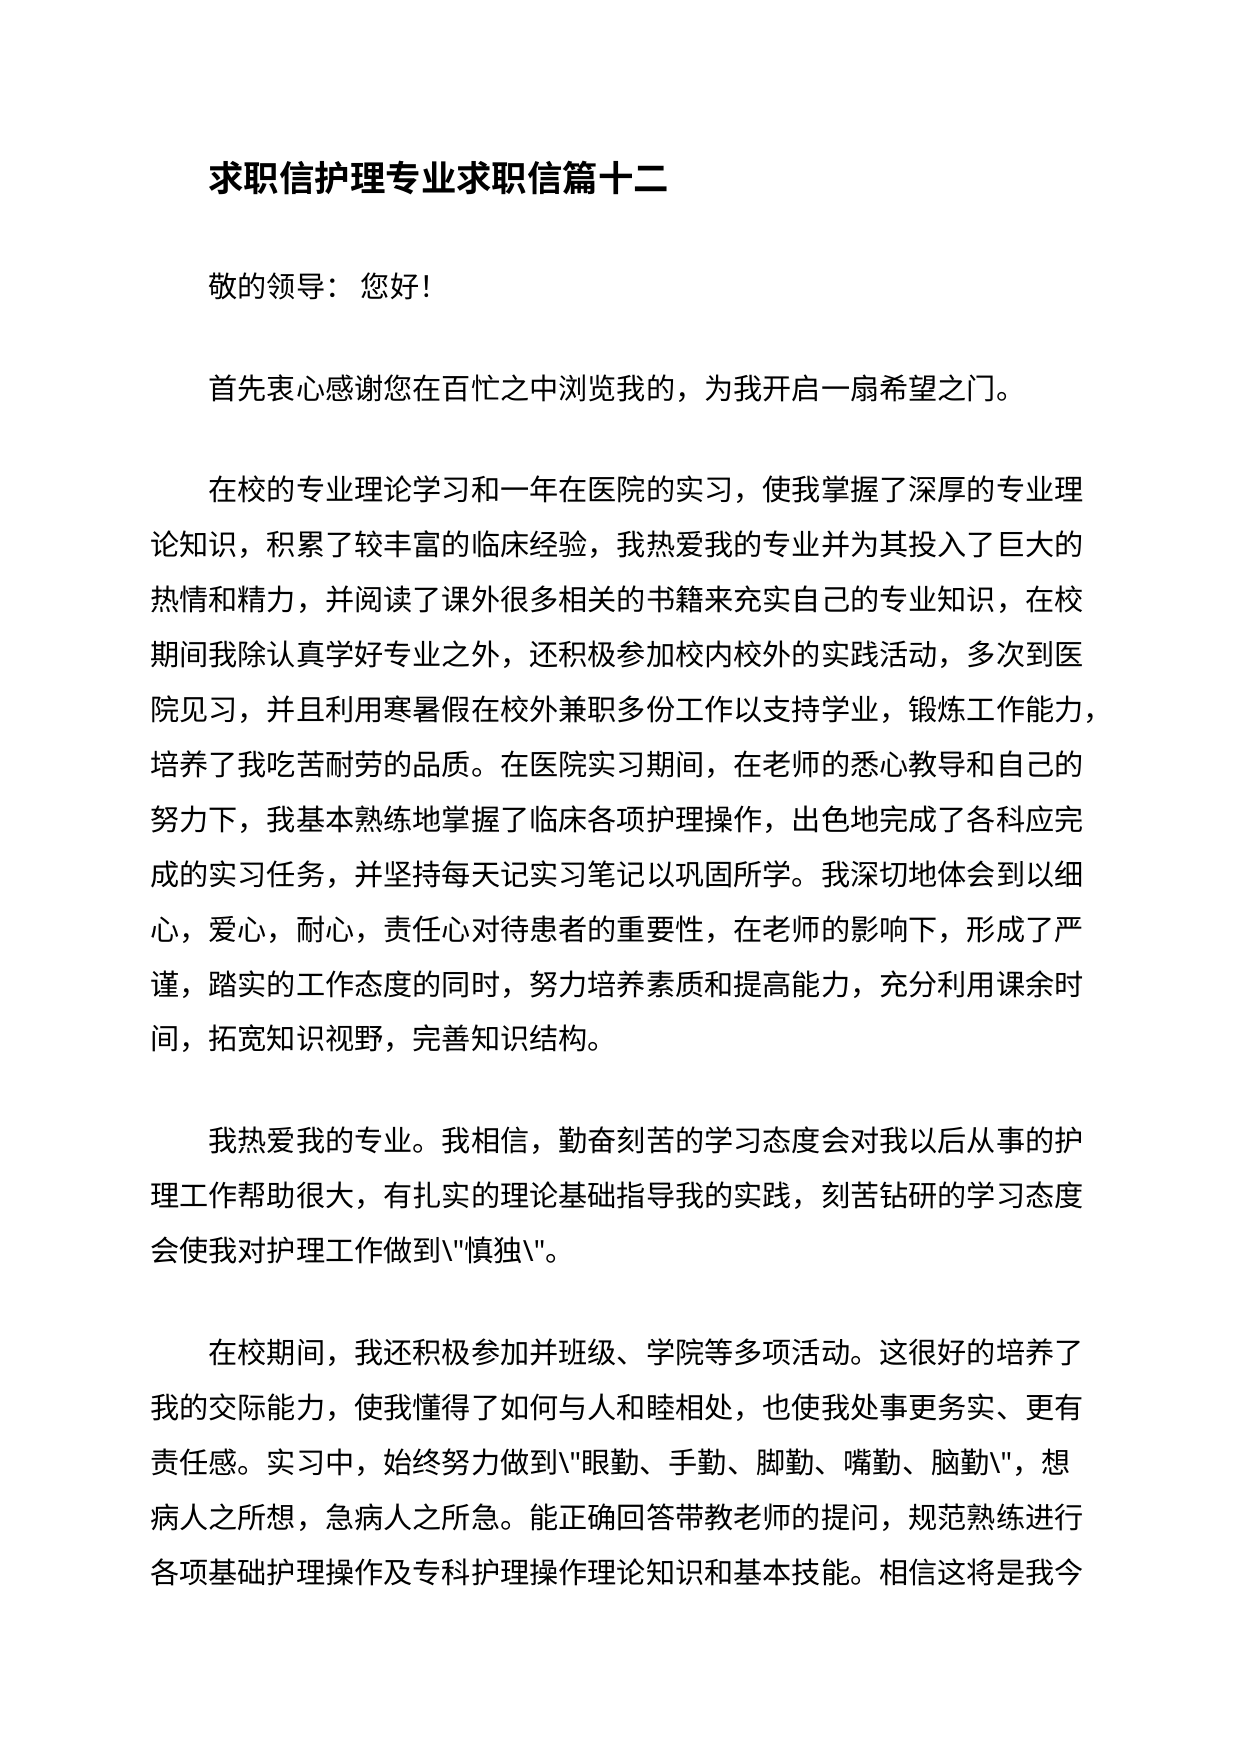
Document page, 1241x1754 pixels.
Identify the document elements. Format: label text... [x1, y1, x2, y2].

text 求职信护理专业求职信篇十二 [150, 150, 1090, 201]
text 首先衷心感谢您在百忙之中浏览我的，为我开启一扇希望之门。 [150, 365, 1090, 407]
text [150, 1329, 1090, 1591]
text 我热爱我的专业。我相信，勤奋刻苦的学习态度会对我以后从事的护理工作帮助很大，有扎实的理论基础指导我的实践，刻苦钻研的学习态度会使我对护理工作做到\"慎独\"。 [150, 1118, 1090, 1270]
text 在校的专业理论学习和一年在医院的实习，使我掌握了深厚的专业理论知识，积累了较丰富的临床经验，我热爱我的专业并为其投入了巨大的热情和精力，并阅读了课外很多相关的书籍来充实自己的专业知识，在校期间我除认真学好专业之外，还积极参加校内校外的实践活动，多次到医院见习，并且利用寒暑假在校外兼职多份工作以支持学业，锻炼工作能力，培养了我吃苦耐劳的品质。在医院实习期间，在老师的悉心教导和自己的努力下，我基本熟练地掌握了临床各项护理操作，出色地完成了各科应完成的实习任务，并坚持每天记实习笔记以巩固所学。我深切地体会到以细心，爱心，耐心，责任心对待患者的重要性，在老师的影响下，形成了严谨，踏实的工作态度的同时，努力培养素质和提高能力，充分利用课余时间，拓宽知识视野，完善知识结构。 [150, 467, 1090, 1058]
text 敬的领导： 您好！ [150, 263, 1090, 306]
